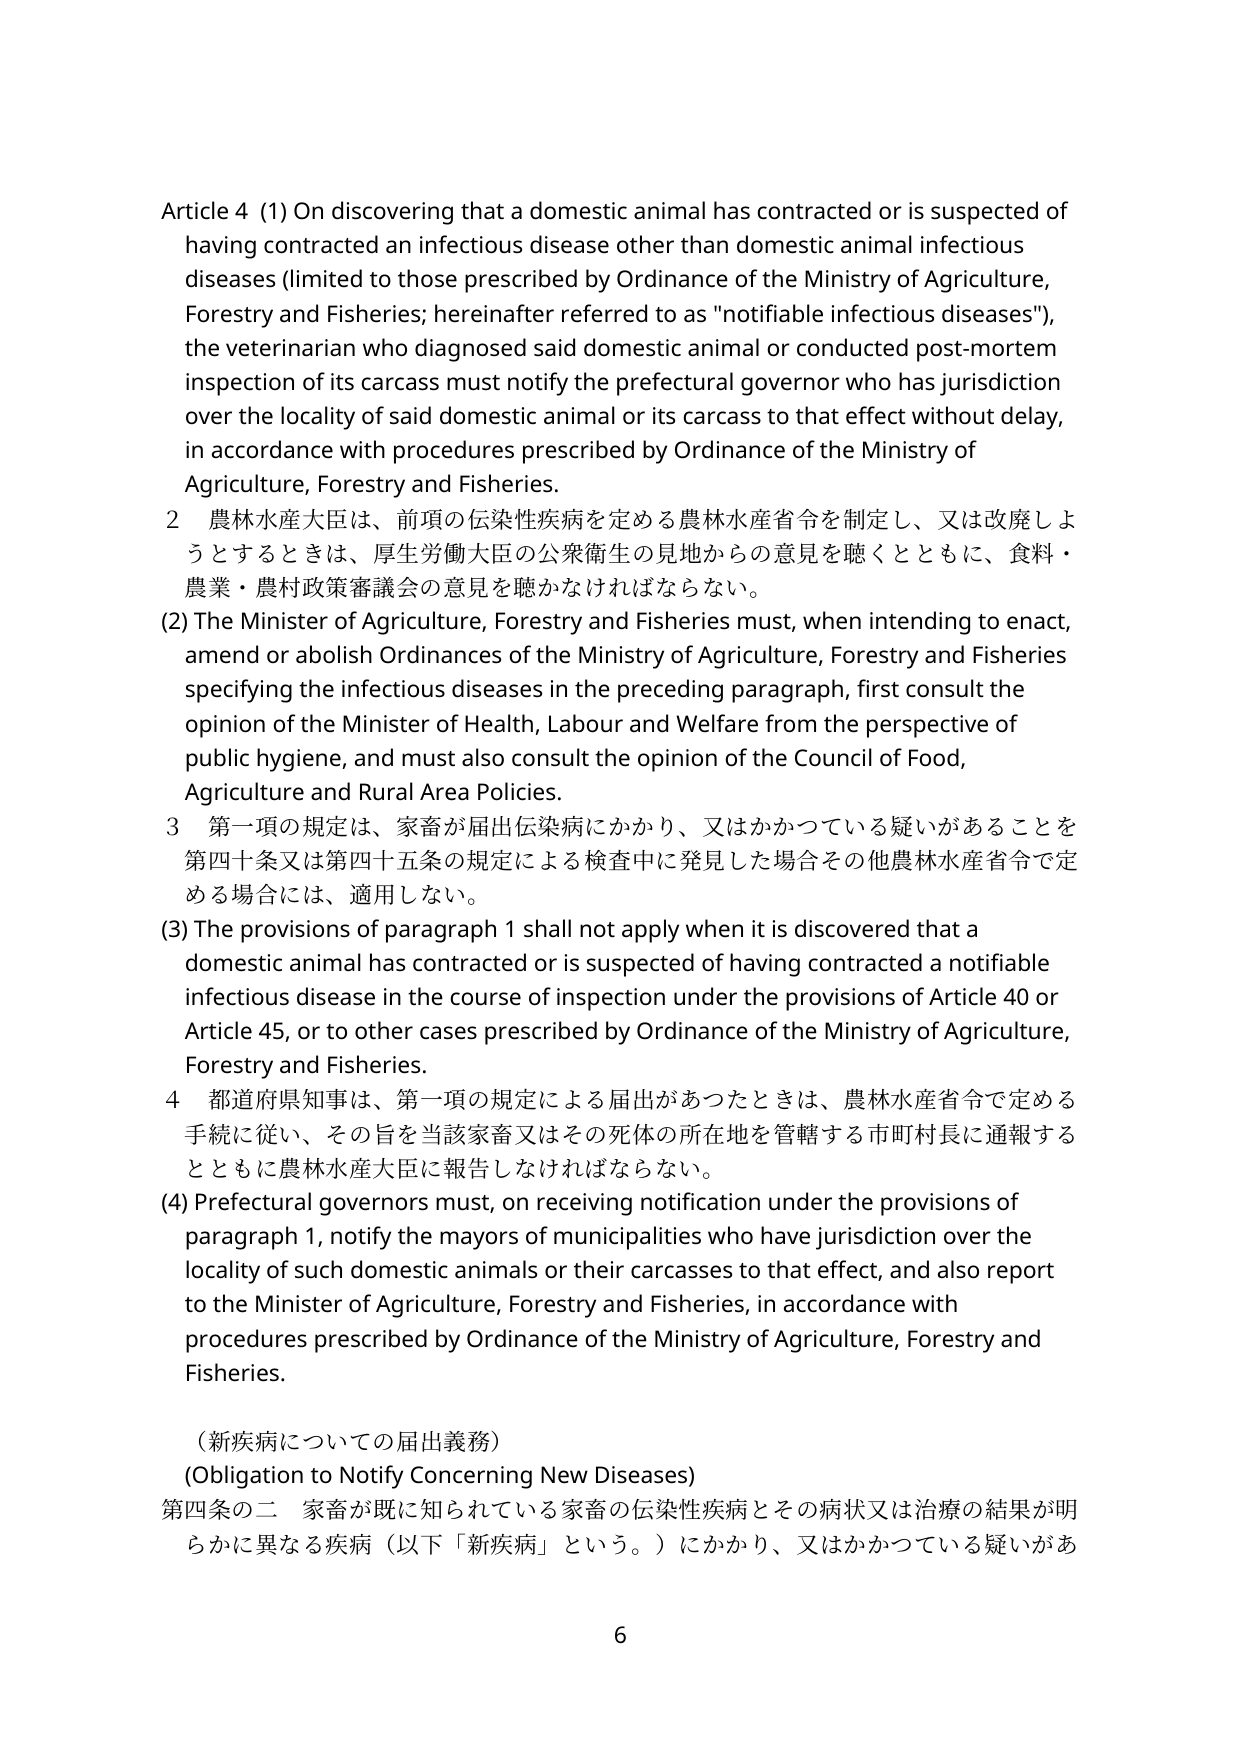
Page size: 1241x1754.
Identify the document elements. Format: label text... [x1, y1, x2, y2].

text (2) The Minister of Agriculture, Forestry and Fisheries must, when intending to enact, amend or abolish Ordinances of the Ministry of Agriculture, Forestry and Fisheries specifying the infectious diseases in the preceding paragraph, first consult the opinion of the Minister of Health, Labour and Welfare from the perspective of public hygiene, and must also consult the opinion of the Council of Food, Agriculture and Rural Area Policies. [161, 604, 1079, 809]
text (4) Prefectural governors must, on receiving notification under the provisions of paragraph 1, notify the mayors of municipalities who have jurisdiction over the locality of such domestic animals or their carcasses to that effect, and also report to the Minister of Agriculture, Forestry and Fisheries, in accordance with procedures prescribed by Ordinance of the Ministry of Agriculture, Forestry and Fisheries. [161, 1184, 1079, 1389]
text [161, 1492, 1079, 1560]
text Article 4 (1) On discovering that a domestic animal has contracted or is suspected of having contracted an infectious disease other than domestic animal infectious diseases (limited to those prescribed by Ordinance of the Ministry of Agriculture, Forestry and Fisheries; hereinafter referred to as "notifiable infectious diseases"), the veterinarian who diagnosed said domestic animal or conducted post-mortem inspection of its carcass must notify the prefectural governor who has jurisdiction over the locality of said domestic animal or its carcass to that effect without delay, in accordance with procedures prescribed by Ordinance of the Ministry of Agriculture, Forestry and Fisheries. [161, 194, 1079, 501]
text ２ 農林水産大臣は、前項の伝染性疾病を定める農林水産省令を制定し、又は改廃しようとするときは、厚生労働大臣の公衆衛生の見地からの意見を聴くとともに、食料・農業・農村政策審議会の意見を聴かなければならない。 [161, 501, 1079, 604]
text (Obligation to Notify Concerning New Diseases) [184, 1458, 1079, 1492]
text (3) The provisions of paragraph 1 shall not apply when it is discovered that a domestic animal has contracted or is suspected of having contracted a notifiable infectious disease in the course of inspection under the provisions of Article 40 or Article 45, or to other cases prescribed by Ordinance of the Ministry of Agriculture, Forestry and Fisheries. [161, 911, 1079, 1082]
text （新疾病についての届出義務） [184, 1424, 1079, 1458]
text ３ 第一項の規定は、家畜が届出伝染病にかかり、又はかかつている疑いがあることを第四十条又は第四十五条の規定による検査中に発見した場合その他農林水産省令で定める場合には、適用しない。 [161, 809, 1079, 911]
text ４ 都道府県知事は、第一項の規定による届出があつたときは、農林水産省令で定める手続に従い、その旨を当該家畜又はその死体の所在地を管轄する市町村長に通報するとともに農林水産大臣に報告しなければならない。 [161, 1082, 1079, 1184]
